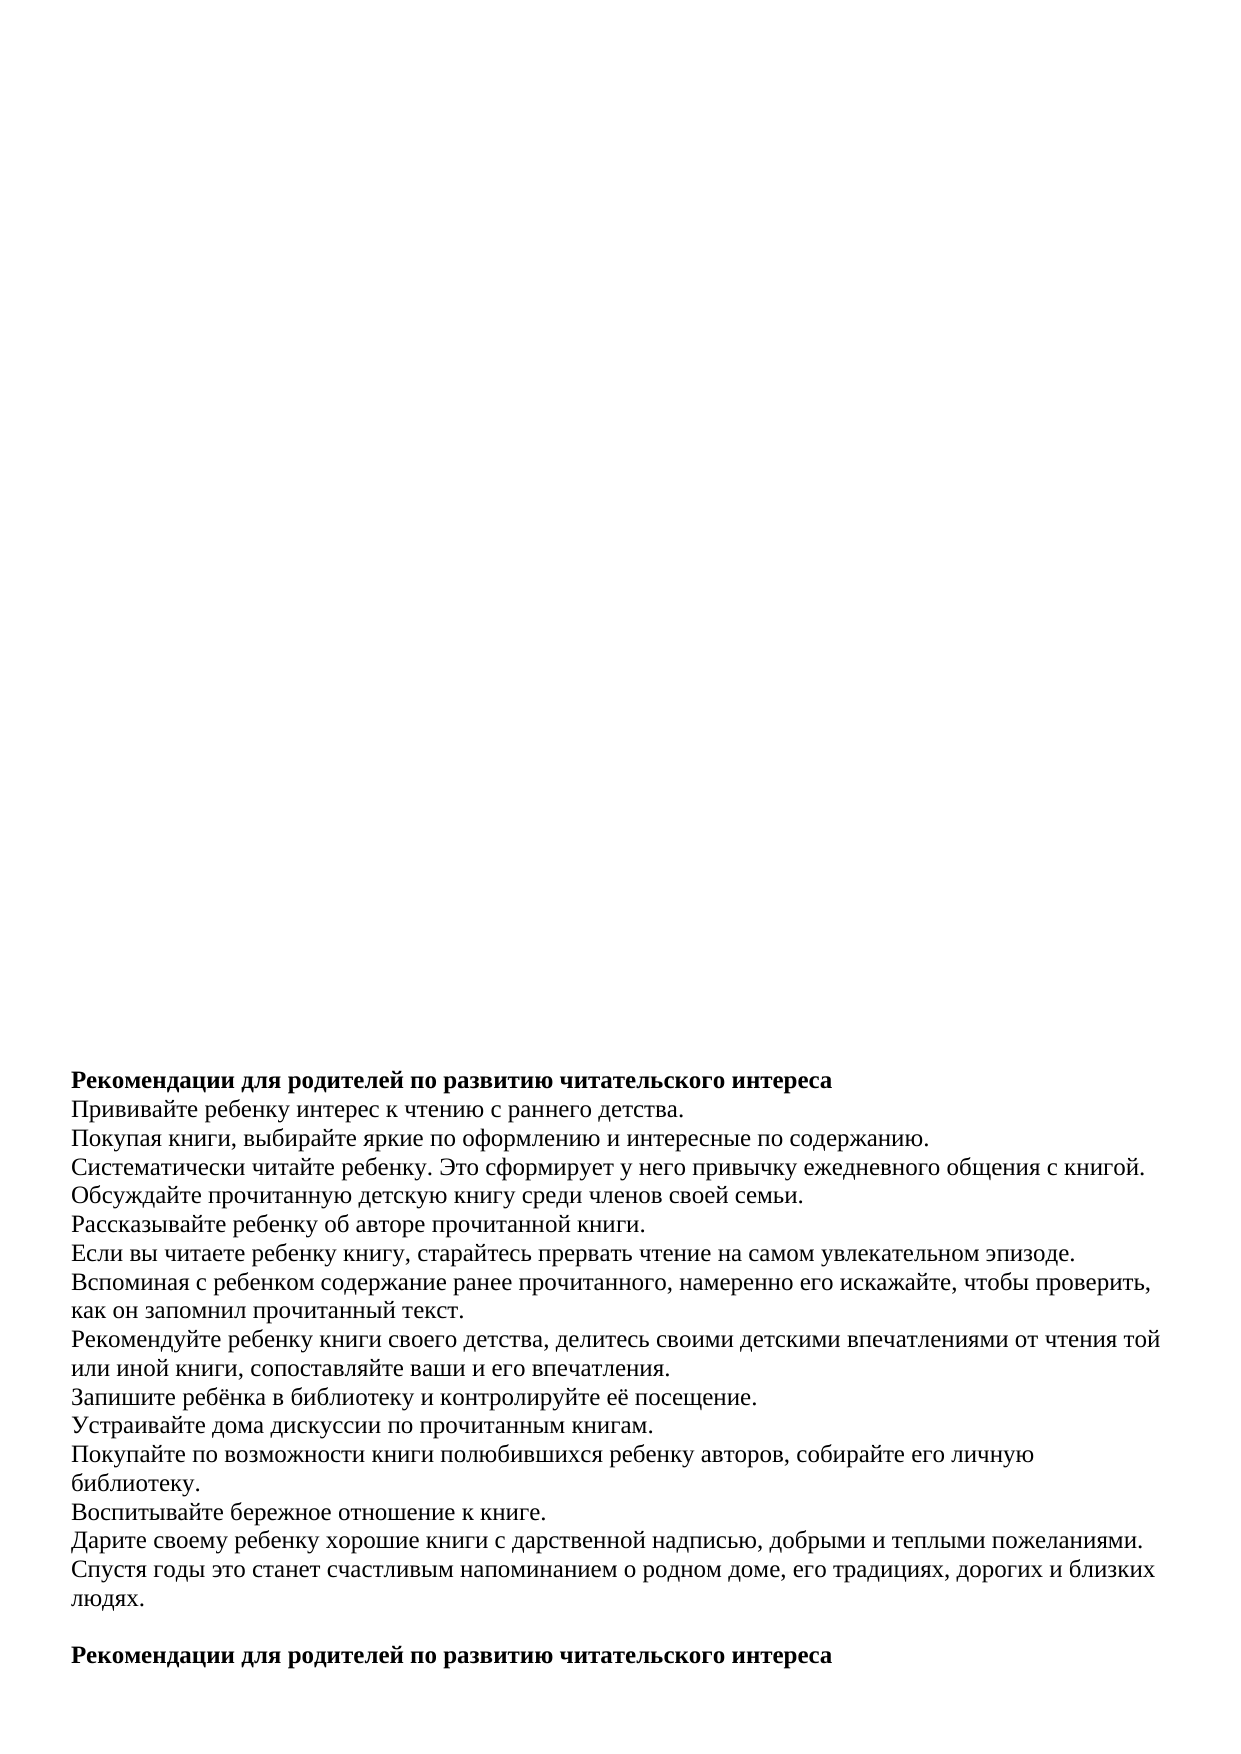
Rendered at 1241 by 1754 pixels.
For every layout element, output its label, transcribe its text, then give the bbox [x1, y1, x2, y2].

text Покупайте по возможности книги полюбившихся ребенку авторов, собирайте его личную библиотеку. [71, 1439, 1169, 1497]
text Устраивайте дома дискуссии по прочитанным книгам. [71, 1410, 1169, 1439]
text Рассказывайте ребенку об авторе прочитанной книги. [71, 1209, 1169, 1238]
text Покупая книги, выбирайте яркие по оформлению и интересные по содержанию. [71, 1123, 1169, 1152]
text Если вы читаете ребенку книгу, старайтесь прервать чтение на самом увлекательном эпизоде. [71, 1238, 1169, 1267]
text Систематически читайте ребенку. Это сформирует у него привычку ежедневного общения с книгой. [71, 1152, 1169, 1180]
text Воспитывайте бережное отношение к книге. [71, 1497, 1169, 1525]
text Прививайте ребенку интерес к чтению с раннего детства. [71, 1094, 1169, 1123]
text Вспоминая с ребенком содержание ранее прочитанного, намеренно его искажайте, чтобы проверить, как он запомнил прочитанный текст. [71, 1267, 1169, 1324]
text Запишите ребёнка в библиотеку и контролируйте её посещение. [71, 1382, 1169, 1410]
text Рекомендуйте ребенку книги своего детства, делитесь своими детскими впечатлениями от чтения той или иной книги, сопоставляйте ваши и его впечатления. [71, 1324, 1169, 1382]
text Обсуждайте прочитанную детскую книгу среди членов своей семьи. [71, 1180, 1169, 1209]
text Рекомендации для родителей по развитию читательского интереса [71, 1640, 1169, 1669]
text Рекомендации для родителей по развитию читательского интереса [71, 1065, 1169, 1094]
